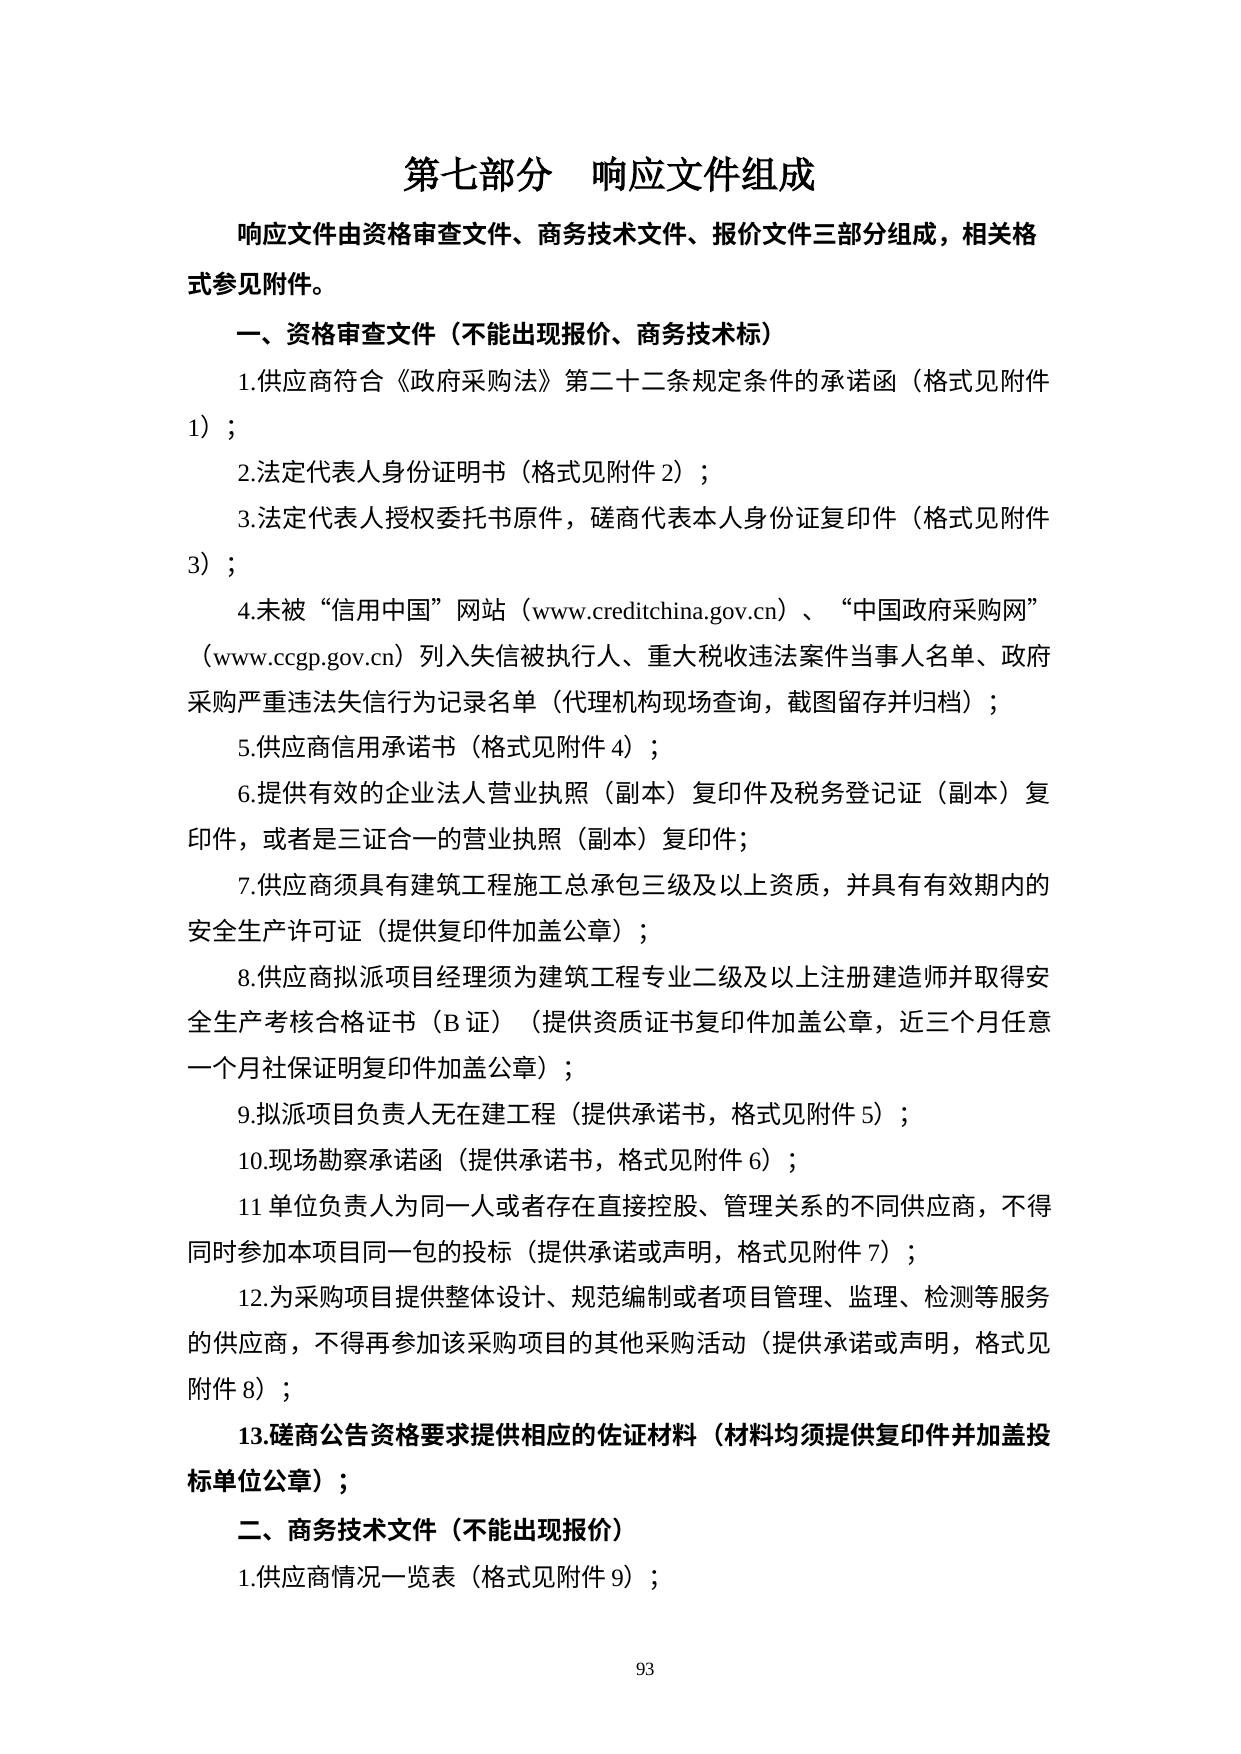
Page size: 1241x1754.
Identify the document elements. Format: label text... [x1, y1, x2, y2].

list 3.法定代表人授权委托书原件，磋商代表本人身份证复印件（格式见附件3）； [187, 491, 1053, 583]
list 12.为采购项目提供整体设计、规范编制或者项目管理、监理、检测等服务的供应商，不得再参加该采购项目的其他采购活动（提供承诺或声明，格式见附件8）； [187, 1270, 1053, 1408]
list 5.供应商信用承诺书（格式见附件4）； [187, 720, 1053, 766]
text 第七部分 响应文件组成 [187, 150, 1031, 193]
list 2.法定代表人身份证明书（格式见附件2）； [187, 445, 1053, 491]
list 1.供应商符合《政府采购法》第二十二条规定条件的承诺函（格式见附件1）； [187, 353, 1053, 445]
list 1.供应商情况一览表（格式见附件9）； [187, 1549, 1053, 1595]
list 13.磋商公告资格要求提供相应的佐证材料（材料均须提供复印件并加盖投标单位公章）； [187, 1408, 1053, 1499]
text 8.供应商拟派项目经理须为建筑工程专业二级及以上注册建造师并取得安全生产考核合格证书（B证）（提供资质证书复印件加盖公章，近三个月任意一个月社保证明复印件加盖公章）； [187, 949, 1053, 1087]
text 响应文件由资格审查文件、商务技术文件、报价文件三部分组成，相关格式参见附件。 [187, 203, 1053, 303]
list 11单位负责人为同一人或者存在直接控股、管理关系的不同供应商，不得同时参加本项目同一包的投标（提供承诺或声明，格式见附件7）； [187, 1178, 1053, 1270]
list 10.现场勘察承诺函（提供承诺书，格式见附件6）； [187, 1133, 1053, 1178]
text 一、资格审查文件（不能出现报价、商务技术标） [187, 303, 1053, 353]
text 9.拟派项目负责人无在建工程（提供承诺书，格式见附件5）； [187, 1087, 1053, 1133]
text 6.提供有效的企业法人营业执照（副本）复印件及税务登记证（副本）复印件，或者是三证合一的营业执照（副本）复印件； [187, 766, 1053, 858]
text 7.供应商须具有建筑工程施工总承包三级及以上资质，并具有有效期内的安全生产许可证（提供复印件加盖公章）； [187, 858, 1053, 949]
text 二、商务技术文件（不能出现报价） [187, 1499, 1053, 1549]
list 4.未被“信用中国”网站（www.creditchina.gov.cn）、“中国政府采购网”（www.ccgp.gov.cn）列入失信被执行人、重大税收违法案件当事人名单、政府采购严重违法失信行为记录名单（代理机构现场查询，截图留存并归档）； [187, 583, 1053, 720]
